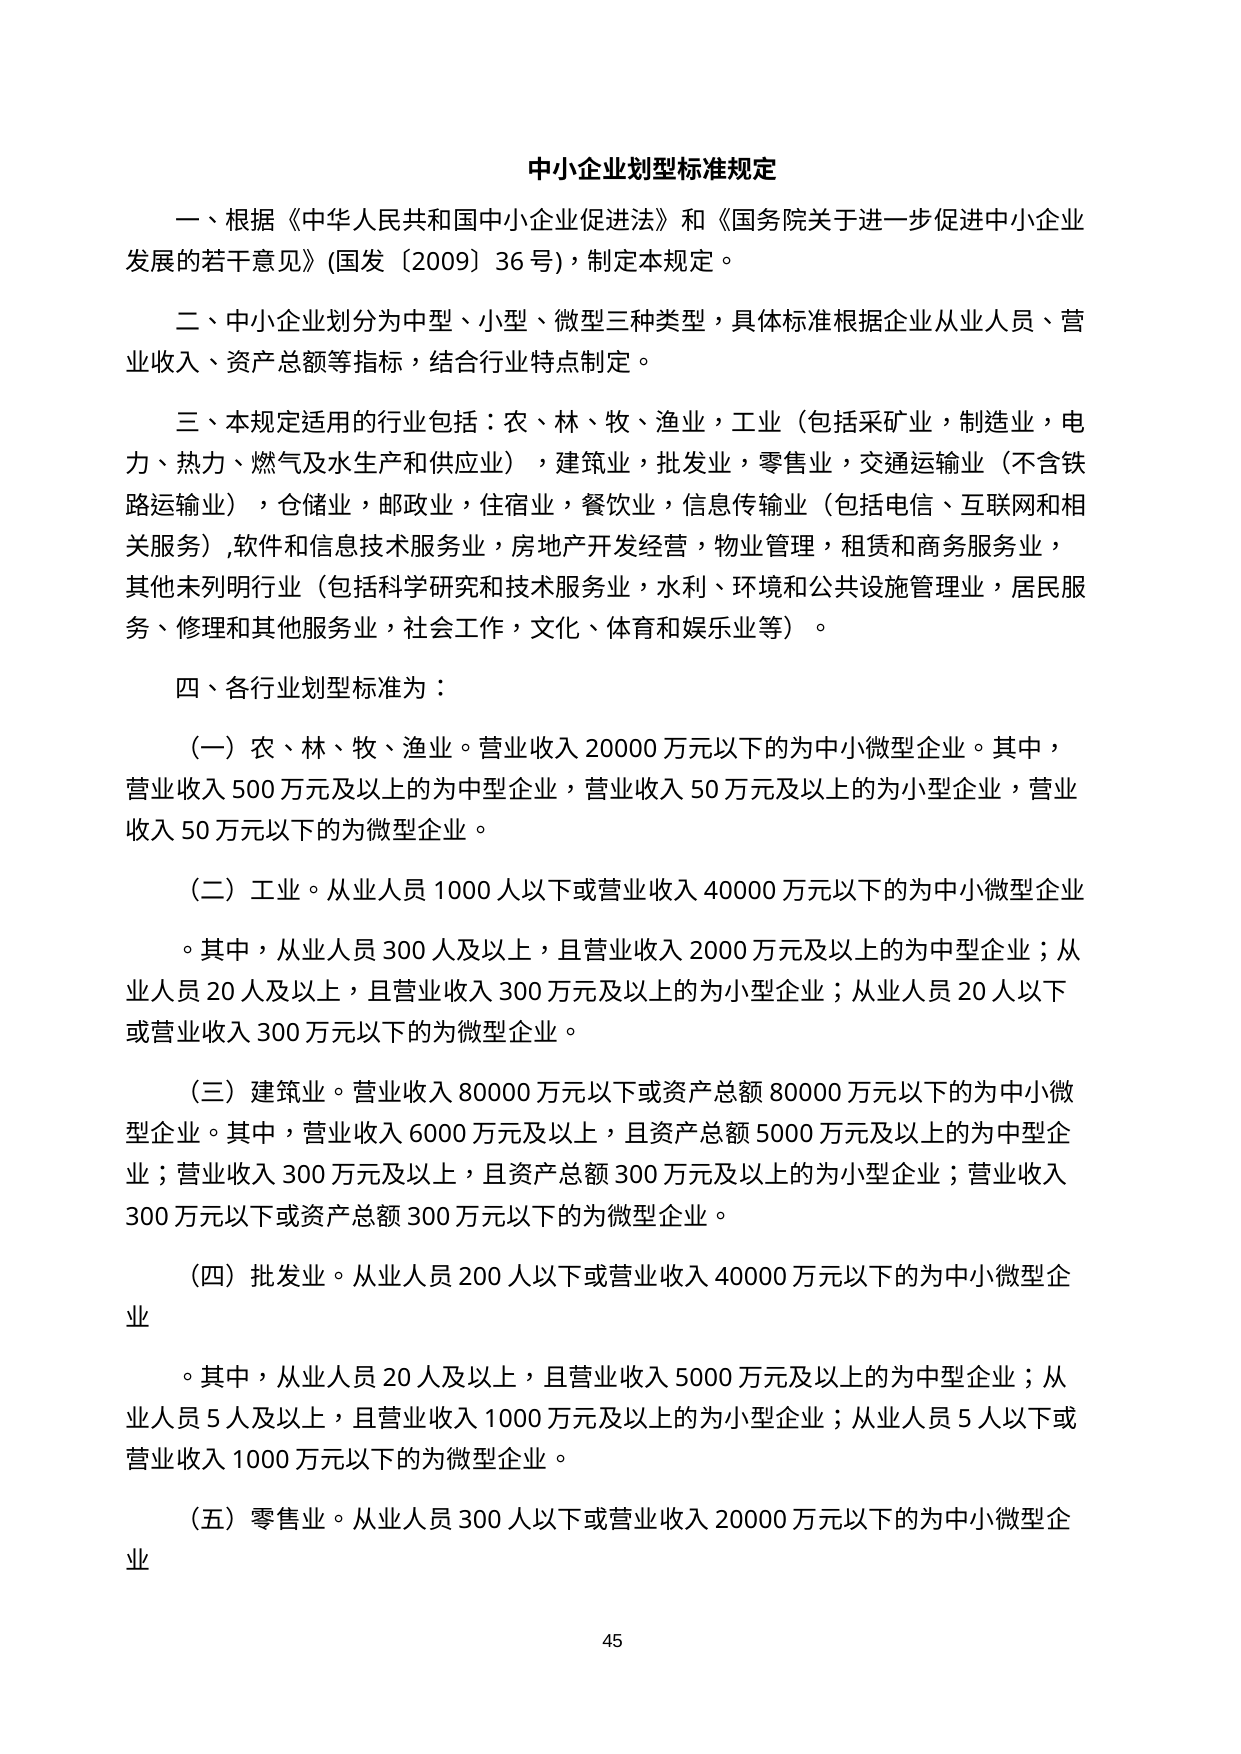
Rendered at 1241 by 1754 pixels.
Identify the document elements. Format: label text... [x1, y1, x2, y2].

text （三）建筑业。营业收入80000万元以下或资产总额80000万元以下的为中小微型企业。其中，营业收入6000万元及以上，且资产总额5000万元及以上的为中型企业；营业收入300万元及以上，且资产总额300万元及以上的为小型企业；营业收入300万元以下或资产总额300万元以下的为微型企业。 [125, 1075, 1088, 1232]
text （五）零售业。从业人员300人以下或营业收入20000万元以下的为中小微型企业 [125, 1501, 1088, 1577]
text 。其中，从业人员300人及以上，且营业收入2000万元及以上的为中型企业；从业人员20人及以上，且营业收入300万元及以上的为小型企业；从业人员20人以下或营业收入300万元以下的为微型企业。 [125, 933, 1088, 1049]
text （一）农、林、牧、渔业。营业收入20000万元以下的为中小微型企业。其中，营业收入500万元及以上的为中型企业，营业收入50万元及以上的为小型企业，营业收入50万元以下的为微型企业。 [125, 731, 1088, 847]
text 一、根据《中华人民共和国中小企业促进法》和《国务院关于进一步促进中小企业发展的若干意见》(国发〔2009〕36号)，制定本规定。 [125, 203, 1088, 278]
text 三、本规定适用的行业包括：农、林、牧、渔业，工业（包括采矿业，制造业，电力、热力、燃气及水生产和供应业），建筑业，批发业，零售业，交通运输业（不含铁路运输业），仓储业，邮政业，住宿业，餐饮业，信息传输业（包括电信、互联网和相关服务）,软件和信息技术服务业，房地产开发经营，物业管理，租赁和商务服务业，其他未列明行业（包括科学研究和技术服务业，水利、环境和公共设施管理业，居民服务、修理和其他服务业，社会工作，文化、体育和娱乐业等）。 [125, 405, 1088, 645]
text （二）工业。从业人员1000人以下或营业收入40000万元以下的为中小微型企业 [125, 873, 1088, 907]
text 中小企业划型标准规定 [477, 158, 1088, 184]
text 。其中，从业人员20人及以上，且营业收入5000万元及以上的为中型企业；从业人员5人及以上，且营业收入1000万元及以上的为小型企业；从业人员5人以下或营业收入1000万元以下的为微型企业。 [125, 1359, 1088, 1476]
text 四、各行业划型标准为： [125, 671, 1088, 705]
text （四）批发业。从业人员200人以下或营业收入40000万元以下的为中小微型企业 [125, 1258, 1088, 1333]
text 二、中小企业划分为中型、小型、微型三种类型，具体标准根据企业从业人员、营业收入、资产总额等指标，结合行业特点制定。 [125, 304, 1088, 379]
